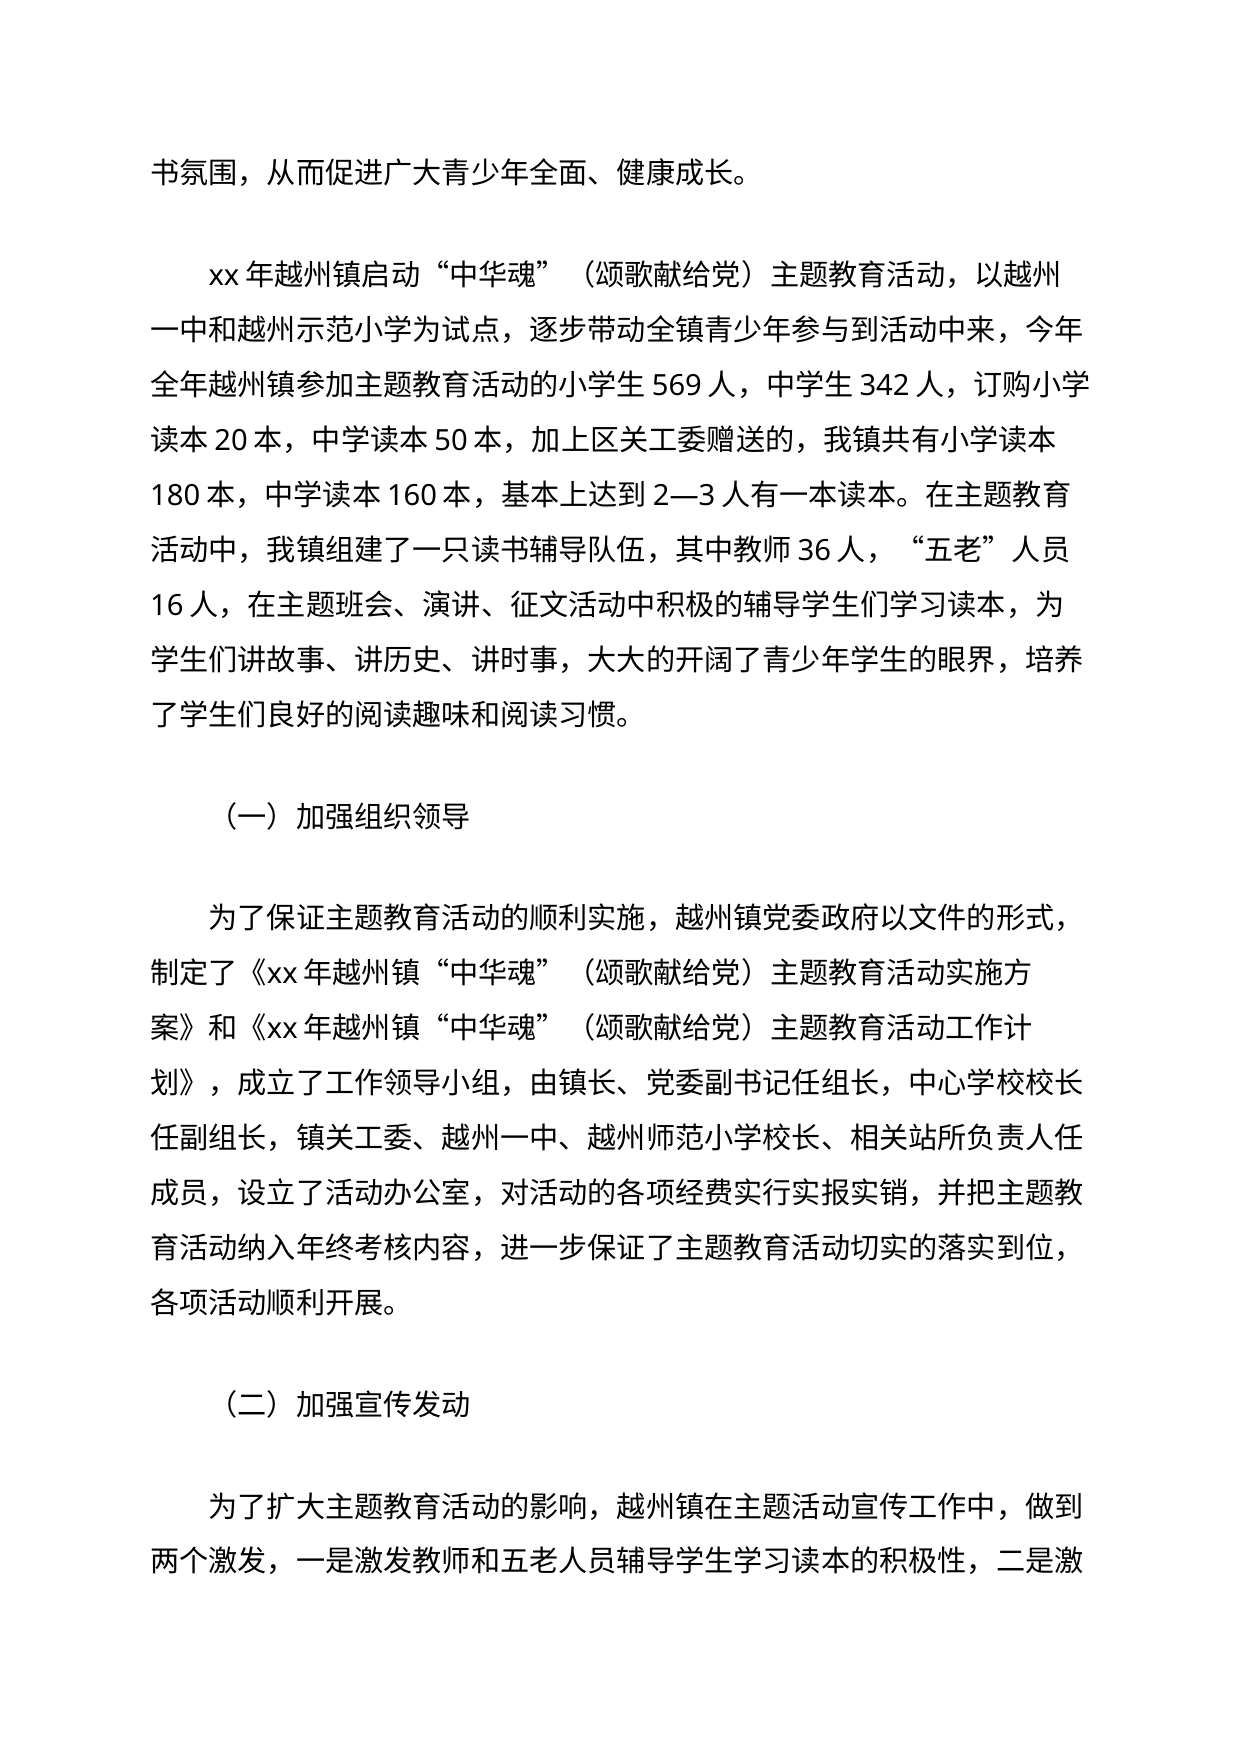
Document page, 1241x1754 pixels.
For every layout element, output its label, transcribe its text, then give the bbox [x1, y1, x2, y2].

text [150, 150, 1090, 192]
text （二）加强宣传发动 [150, 1381, 1090, 1424]
text xx年越州镇启动“中华魂”（颂歌献给党）主题教育活动，以越州一中和越州示范小学为试点，逐步带动全镇青少年参与到活动中来，今年全年越州镇参加主题教育活动的小学生569人，中学生342人，订购小学读本20本，中学读本50本，加上区关工委赠送的，我镇共有小学读本180本，中学读本160本，基本上达到2—3人有一本读本。在主题教育活动中，我镇组建了一只读书辅导队伍，其中教师36人，“五老”人员16人，在主题班会、演讲、征文活动中积极的辅导学生们学习读本，为学生们讲故事、讲历史、讲时事，大大的开阔了青少年学生的眼界，培养了学生们良好的阅读趣味和阅读习惯。 [150, 252, 1090, 734]
text （一）加强组织领导 [150, 793, 1090, 836]
text 为了保证主题教育活动的顺利实施，越州镇党委政府以文件的形式，制定了《xx年越州镇“中华魂”（颂歌献给党）主题教育活动实施方案》和《xx年越州镇“中华魂”（颂歌献给党）主题教育活动工作计划》，成立了工作领导小组，由镇长、党委副书记任组长，中心学校校长任副组长，镇关工委、越州一中、越州师范小学校长、相关站所负责人任成员，设立了活动办公室，对活动的各项经费实行实报实销，并把主题教育活动纳入年终考核内容，进一步保证了主题教育活动切实的落实到位，各项活动顺利开展。 [150, 895, 1090, 1322]
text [150, 1483, 1090, 1580]
